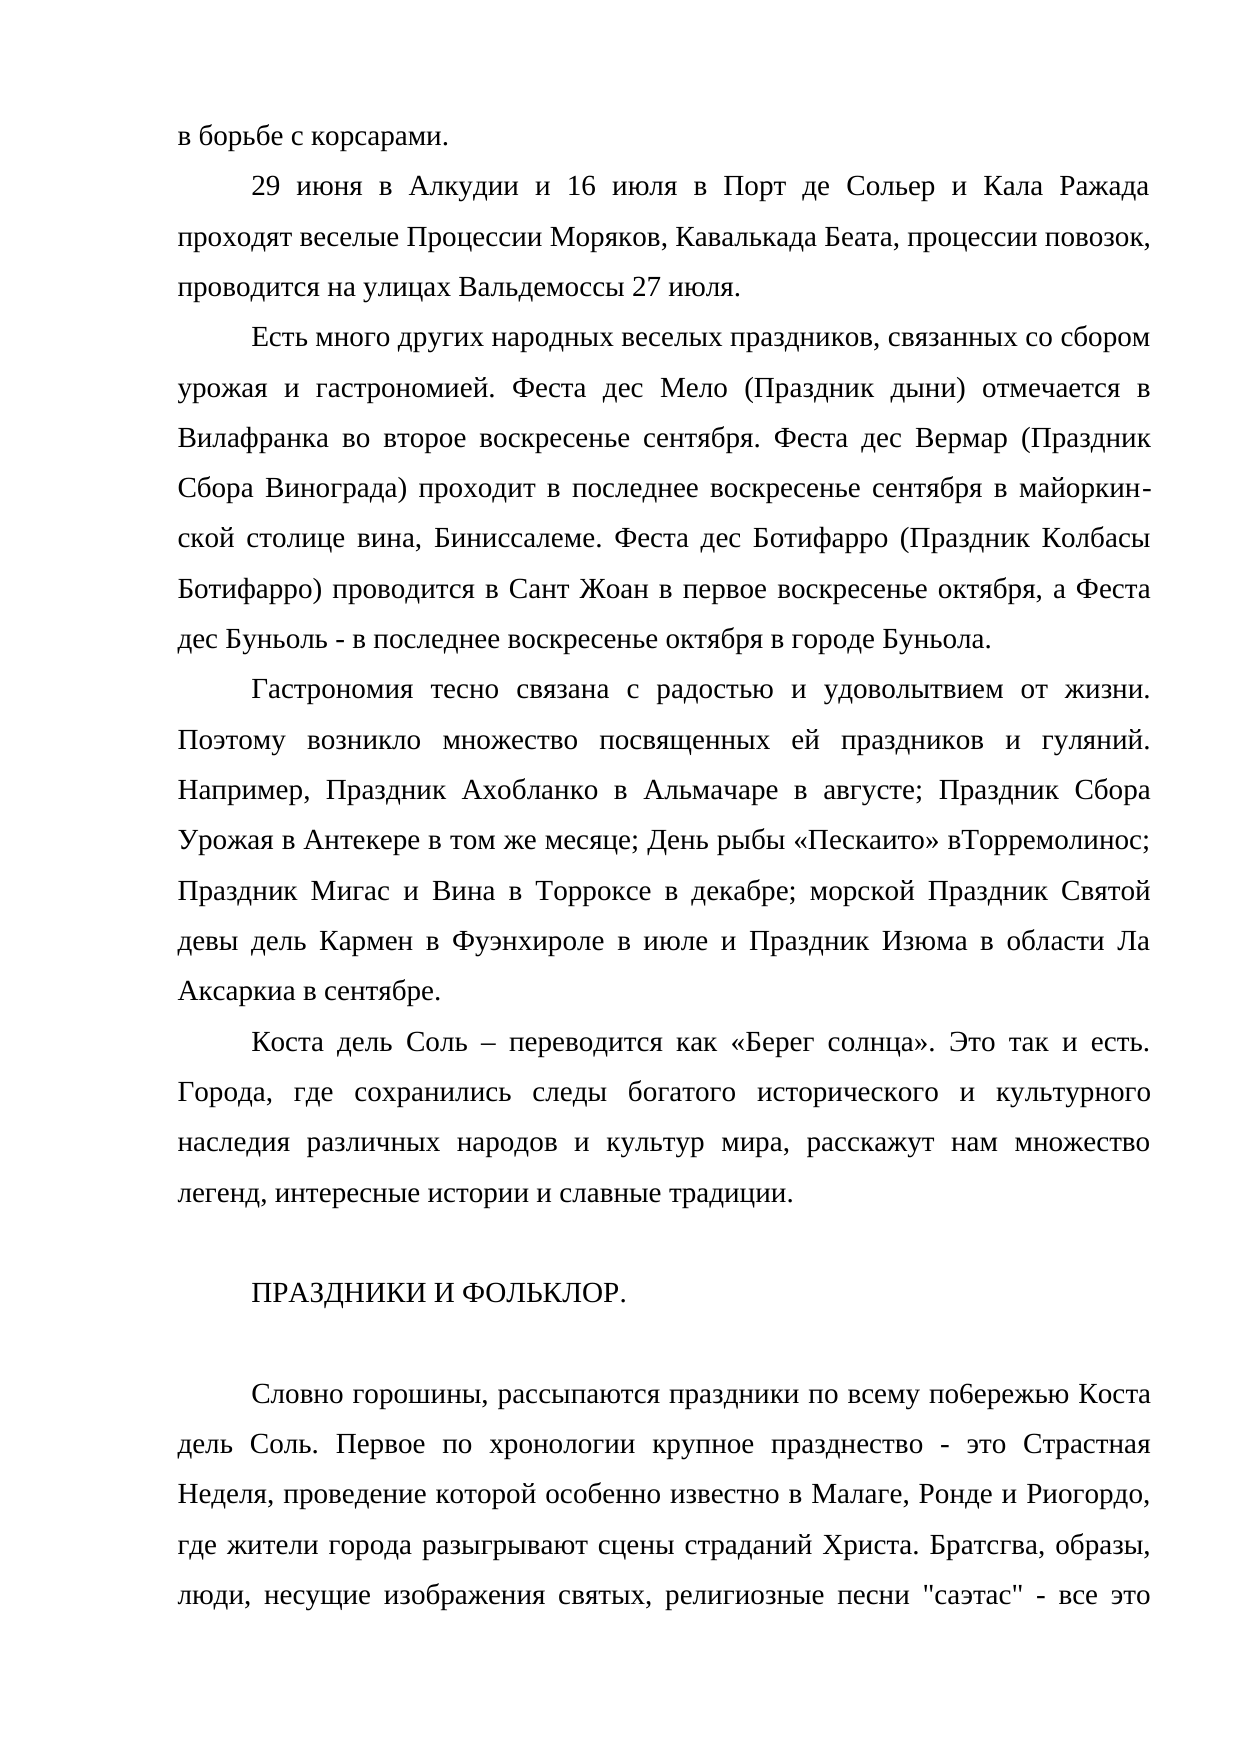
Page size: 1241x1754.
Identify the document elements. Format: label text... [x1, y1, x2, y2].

text Есть много других народных веселых праздников, связанных со сбором урожая и гастрономией. Феста дес Мело (Праздник дыни) отмечается в Вилафранка во второе воскресенье сентября. Феста дес Вермар (Праздник Сбора Винограда) проходит в последнее воскресенье сентября в майоркинской столице вина, Биниссалеме. Феста дес Ботифарро (Праздник Колбасы Ботифарро) проводится в Сант Жоан в первое воскресенье октября, а Феста дес Буньоль - в последнее воскресенье октября в городе Буньола. [177, 319, 1152, 655]
text Праздники и фольклор. [177, 1275, 1152, 1309]
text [177, 1376, 1152, 1611]
text Коста дель Соль – переводится как «Берег солнца». Это так и есть. Города, где сохранились следы богатого исторического и культурного наследия различных народов и культур мира, расскажут нам множество легенд, интересные истории и славные традиции. [177, 1024, 1152, 1208]
text Гастрономия тесно связана с радостью и удоволытвием от жизни. Поэтому возникло множество посвященных ей праздников и гуляний. Например, Праздник Ахобланко в Альмачаре в августе; Праздник Сбора Урожая в Антекере в том же месяце; День рыбы «Пескаито» вТорремолинос; Праздник Мигас и Вина в Торроксе в декабре; морской Праздник Святой девы дель Кармен в Фуэнхироле в июле и Праздник Изюма в области Ла Аксаркиа в сентябре. [177, 672, 1152, 1007]
text 29 июня в Алкудии и 16 июля в Порт де Сольер и Кала Ражада проходят веселые Процессии Моряков, Кавалькада Беата, процессии повозок, проводится на улицах Вальдемоссы 27 июля. [177, 168, 1152, 303]
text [177, 118, 1152, 152]
